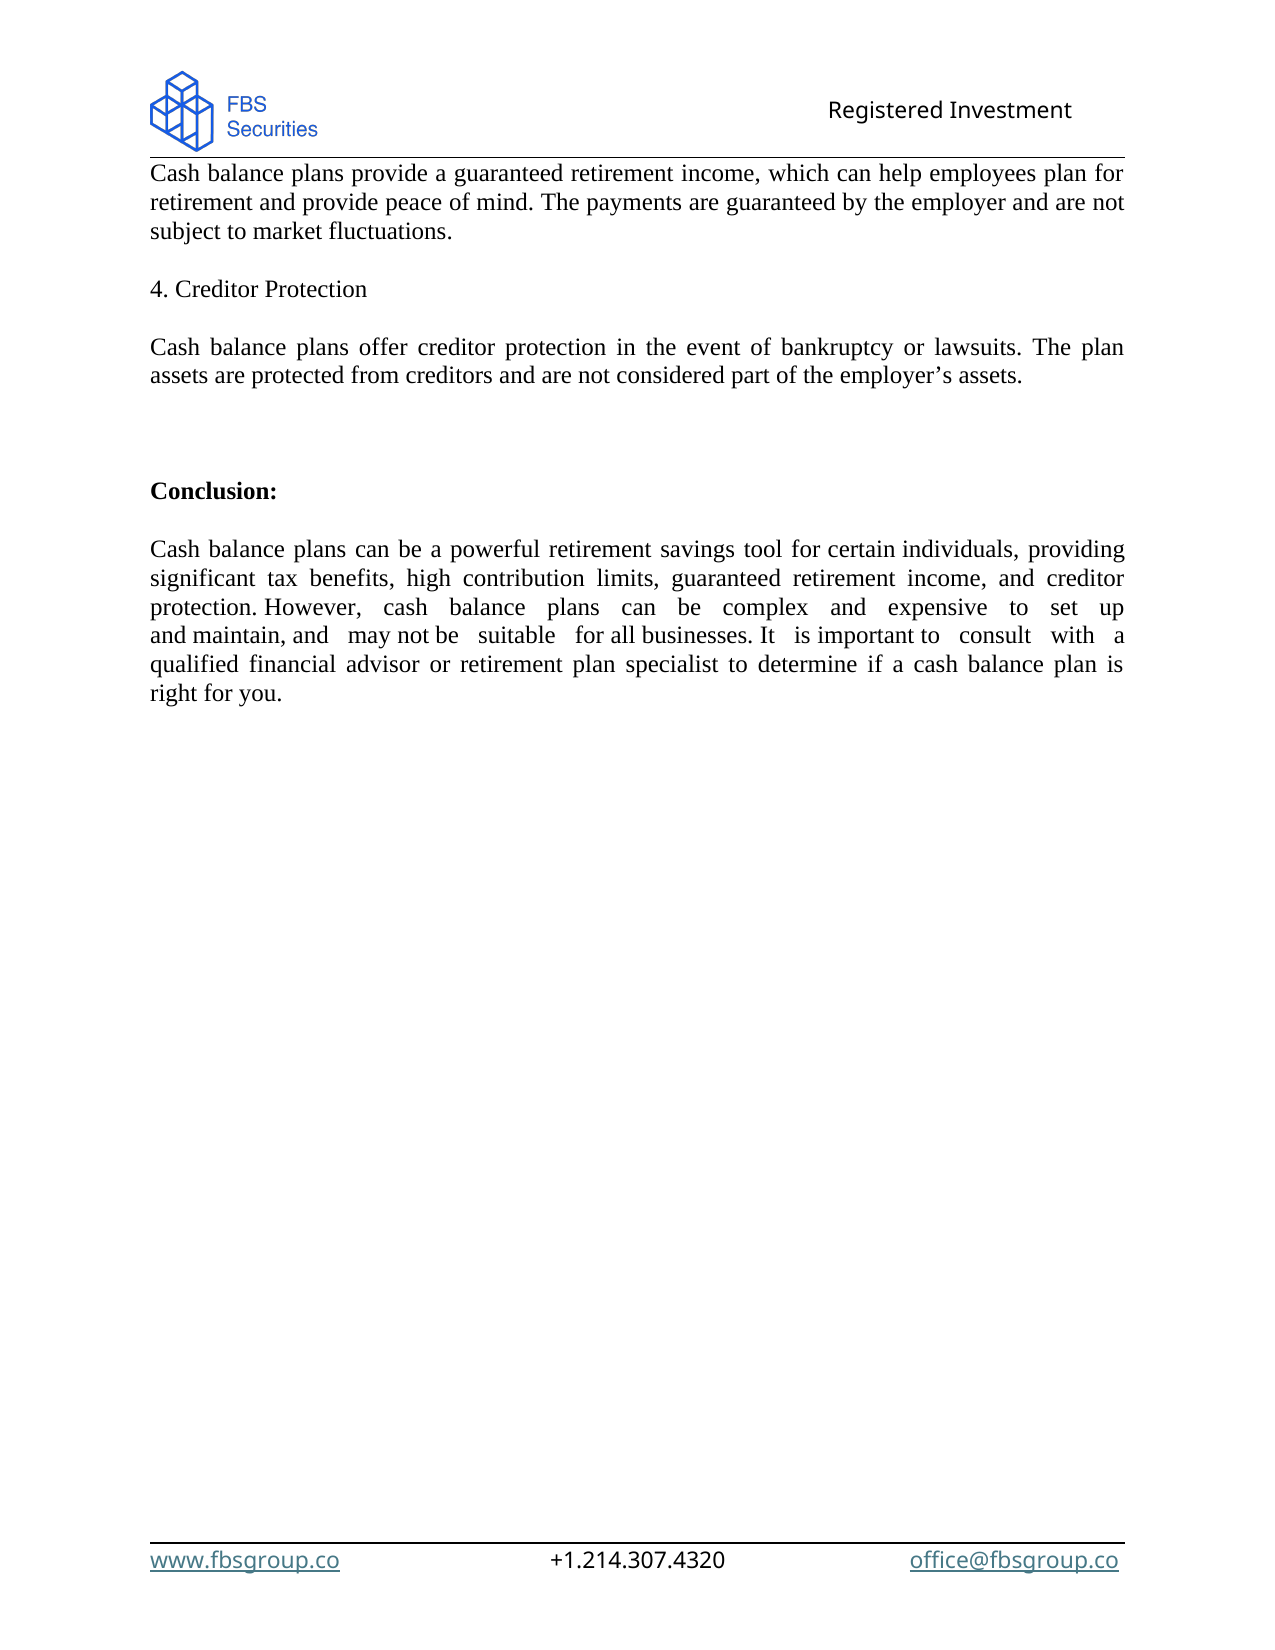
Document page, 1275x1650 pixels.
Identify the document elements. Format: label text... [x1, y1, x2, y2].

text Conclusion: [150, 476, 1125, 505]
text 4. Creditor Protection [150, 274, 1125, 302]
text Cash balance plans can be a powerful retirement savings tool for certain individuals, providing significant tax benefits, high contribution limits, guaranteed retirement income, and creditor protection. However, cash balance plans can be complex and expensive to set up and maintain, and may not be suitable for all businesses. It is important to consult with a qualified financial advisor or retirement plan specialist to determine if a cash balance plan is right for you. [150, 534, 1125, 707]
text Cash balance plans provide a guaranteed retirement income, which can help employees plan for retirement and provide peace of mind. The payments are guaranteed by the employer and are not subject to market fluctuations. [150, 158, 1125, 244]
text Cash balance plans offer creditor protection in the event of bankruptcy or lawsuits. The plan assets are protected from creditors and are not considered part of the employer’s assets. [150, 332, 1125, 389]
picture [150, 60, 329, 155]
